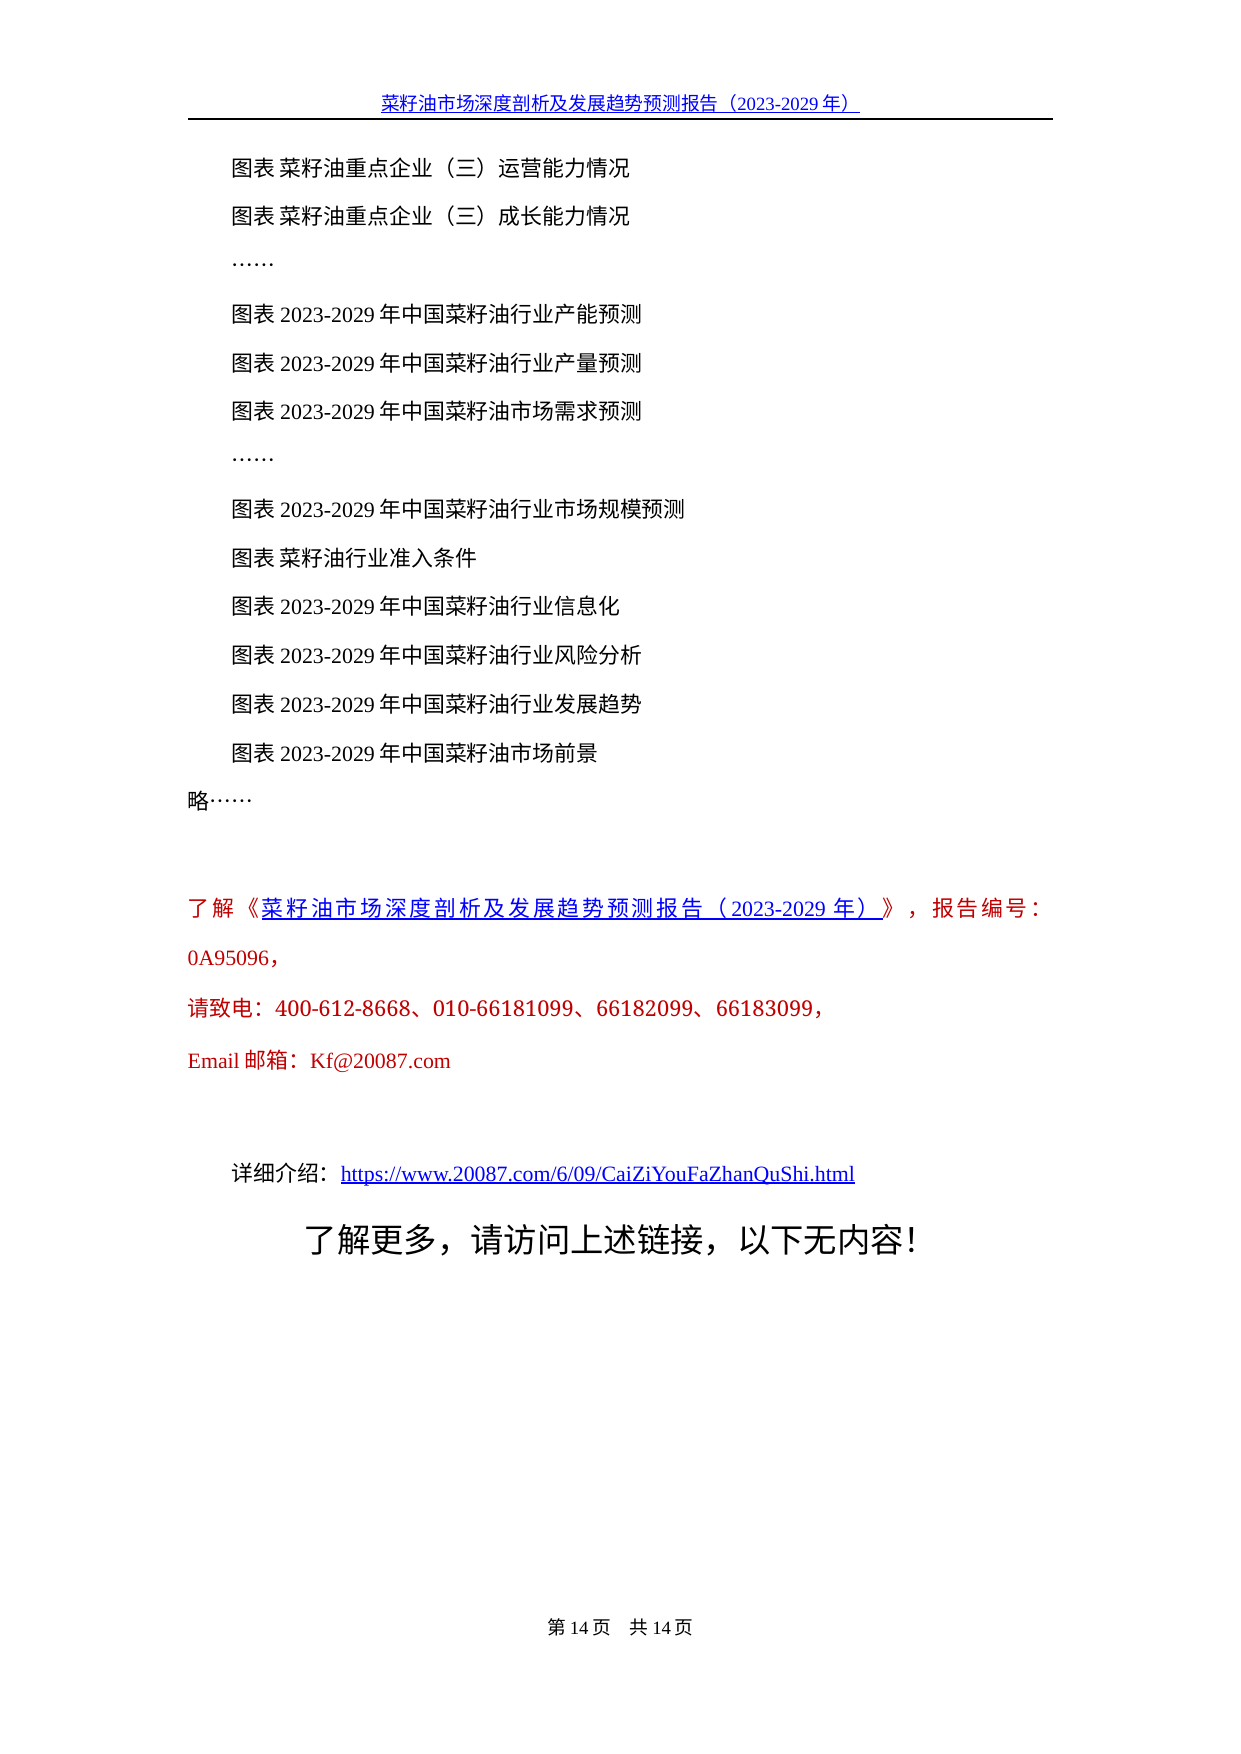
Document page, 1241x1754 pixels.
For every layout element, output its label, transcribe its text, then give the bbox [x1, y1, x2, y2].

text 详细介绍：https://www.20087.com/6/09/CaiZiYouFaZhanQuShi.html [187, 1155, 1053, 1188]
text 请致电：400-612-8668、010-66181099、66182099、66183099， [187, 991, 1053, 1023]
text 了解《菜籽油市场深度剖析及发展趋势预测报告（2023-2029年）》，报告编号：0A95096， [187, 890, 1053, 972]
text Email邮箱：Kf@20087.com [187, 1042, 1053, 1075]
title 了解更多，请访问上述链接，以下无内容！ [187, 1205, 1053, 1270]
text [187, 150, 1053, 816]
